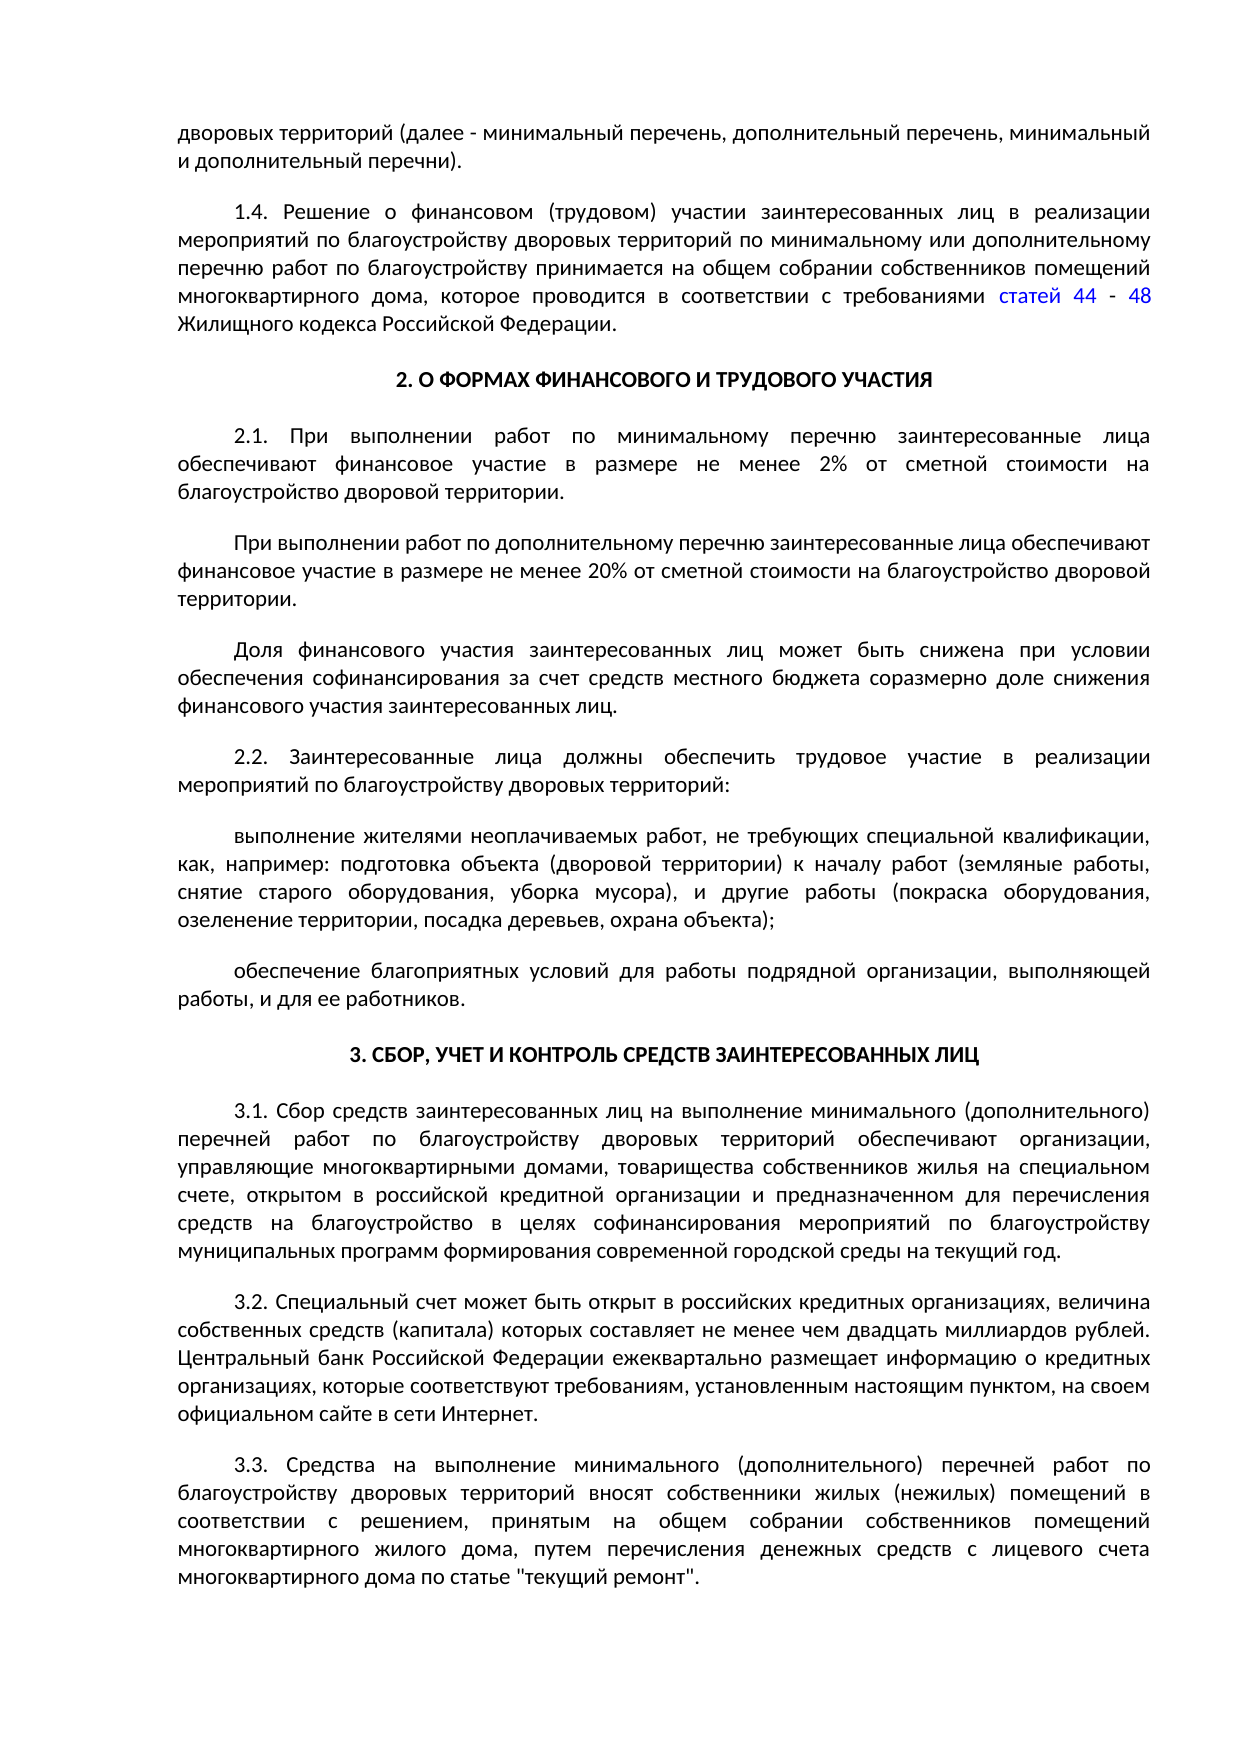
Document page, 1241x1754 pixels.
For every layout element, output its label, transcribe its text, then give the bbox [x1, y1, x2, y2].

text 3.2. Специальный счет может быть открыт в российских кредитных организациях, величина собственных средств (капитала) которых составляет не менее чем двадцать миллиардов рублей. Центральный банк Российской Федерации ежеквартально размещает информацию о кредитных организациях, которые соответствуют требованиям, установленным настоящим пунктом, на своем официальном сайте в сети Интернет. [177, 1287, 1152, 1427]
title 3. СБОР, УЧЕТ И КОНТРОЛЬ СРЕДСТВ ЗАИНТЕРЕСОВАННЫХ ЛИЦ [177, 1040, 1152, 1068]
text 2.1. При выполнении работ по минимальному перечню заинтересованные лица обеспечивают финансовое участие в размере не менее 2% от сметной стоимости на благоустройство дворовой территории. [177, 421, 1152, 505]
text 3.3. Средства на выполнение минимального (дополнительного) перечней работ по благоустройству дворовых территорий вносят собственники жилых (нежилых) помещений в соответствии с решением, принятым на общем собрании собственников помещений многоквартирного жилого дома, путем перечисления денежных средств с лицевого счета многоквартирного дома по статье "текущий ремонт". [177, 1450, 1152, 1590]
text выполнение жителями неоплачиваемых работ, не требующих специальной квалификации, как, например: подготовка объекта (дворовой территории) к началу работ (земляные работы, снятие старого оборудования, уборка мусора), и другие работы (покраска оборудования, озеленение территории, посадка деревьев, охрана объекта); [177, 821, 1152, 933]
text 2.2. Заинтересованные лица должны обеспечить трудовое участие в реализации мероприятий по благоустройству дворовых территорий: [177, 742, 1152, 798]
text При выполнении работ по дополнительному перечню заинтересованные лица обеспечивают финансовое участие в размере не менее 20% от сметной стоимости на благоустройство дворовой территории. [177, 528, 1152, 612]
text обеспечение благоприятных условий для работы подрядной организации, выполняющей работы, и для ее работников. [177, 956, 1152, 1012]
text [177, 118, 1152, 174]
text 1.4. Решение о финансовом (трудовом) участии заинтересованных лиц в реализации мероприятий по благоустройству дворовых территорий по минимальному или дополнительному перечню работ по благоустройству принимается на общем собрании собственников помещений многоквартирного дома, которое проводится в соответствии с требованиями статей 44 - 48 Жилищного кодекса Российской Федерации. [177, 197, 1152, 337]
text 3.1. Сбор средств заинтересованных лиц на выполнение минимального (дополнительного) перечней работ по благоустройству дворовых территорий обеспечивают организации, управляющие многоквартирными домами, товарищества собственников жилья на специальном счете, открытом в российской кредитной организации и предназначенном для перечисления средств на благоустройство в целях софинансирования мероприятий по благоустройству муниципальных программ формирования современной городской среды на текущий год. [177, 1096, 1152, 1264]
title 2. О ФОРМАХ ФИНАНСОВОГО И ТРУДОВОГО УЧАСТИЯ [177, 365, 1152, 393]
text Доля финансового участия заинтересованных лиц может быть снижена при условии обеспечения софинансирования за счет средств местного бюджета соразмерно доле снижения финансового участия заинтересованных лиц. [177, 635, 1152, 719]
